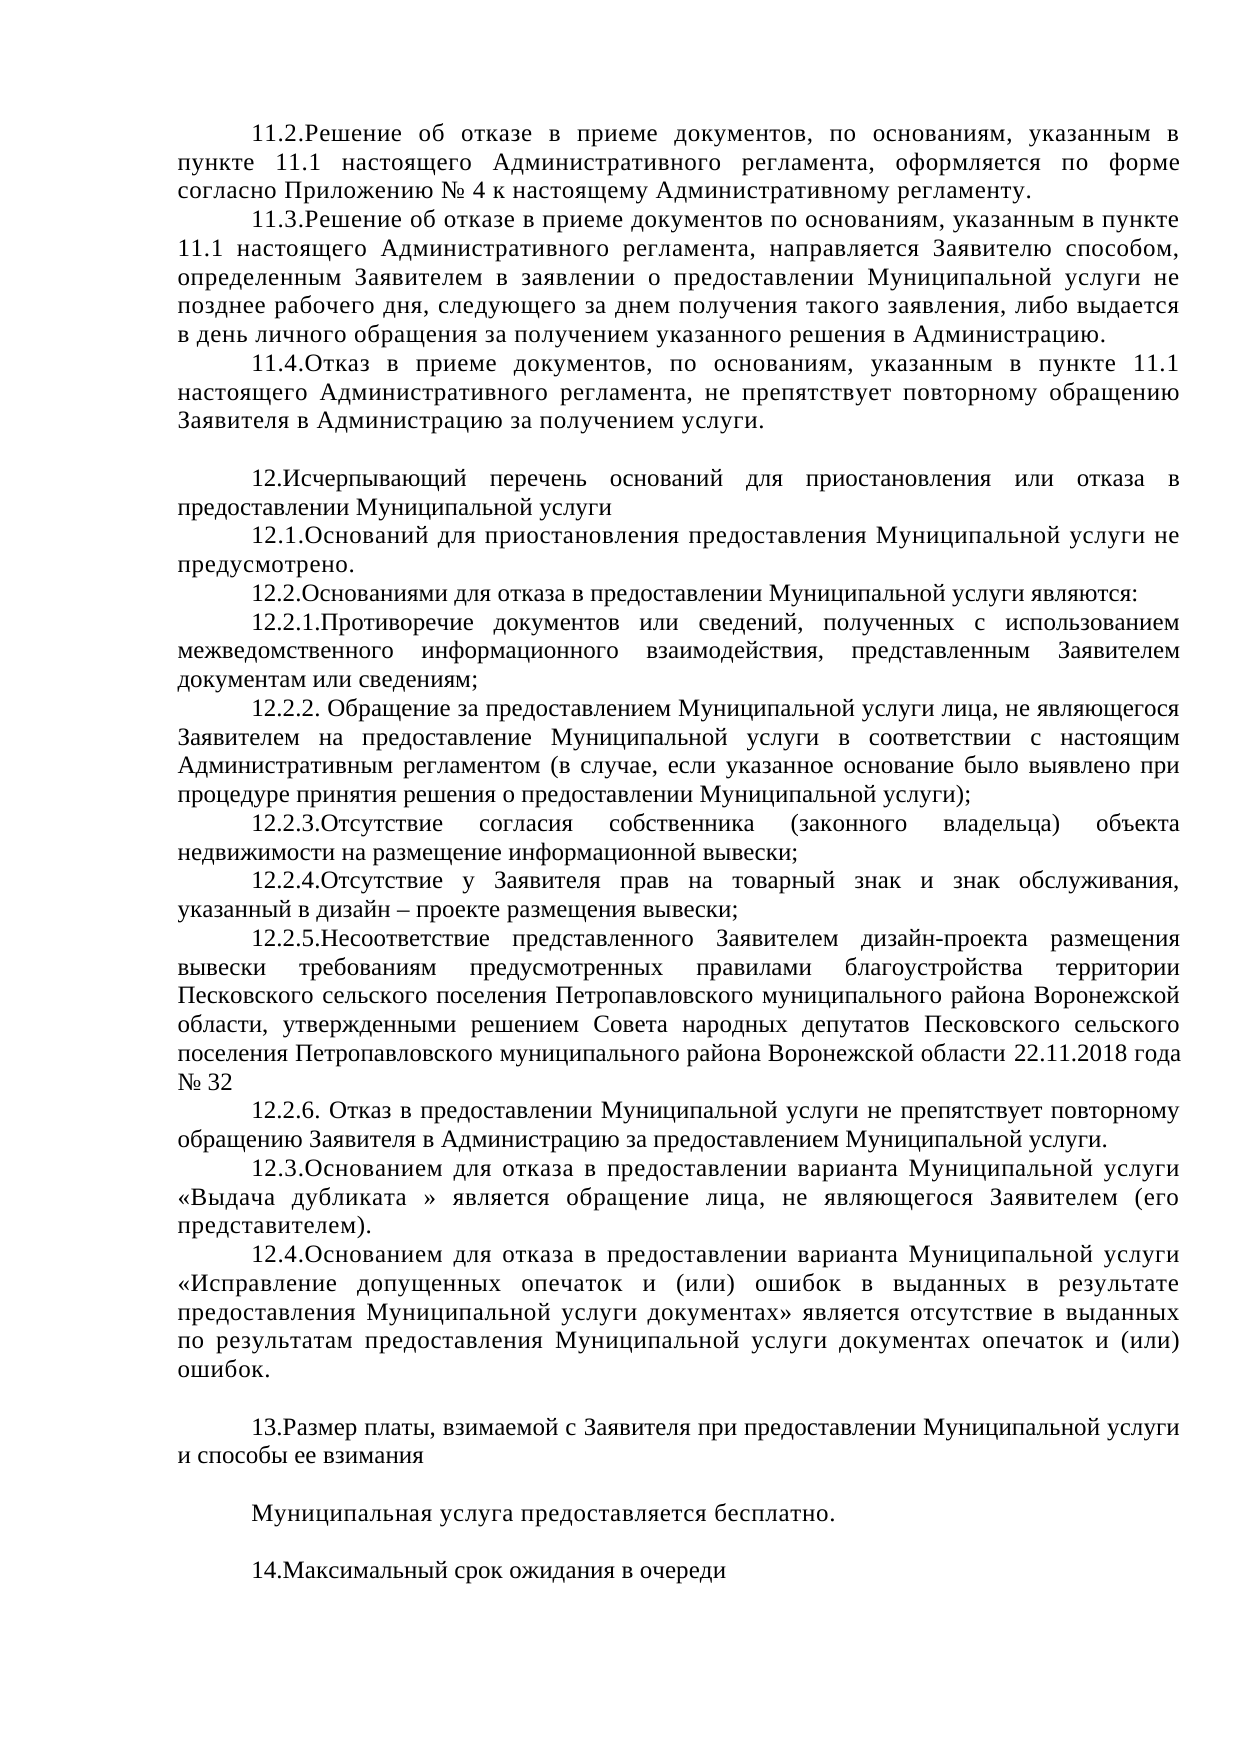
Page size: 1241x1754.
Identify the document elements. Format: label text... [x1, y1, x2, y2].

text 12.2.Основаниями для отказа в предоставлении Муниципальной услуги являются: [177, 578, 1181, 607]
text 12.2.6. Отказ в предоставлении Муниципальной услуги не препятствует повторному обращению Заявителя в Администрацию за предоставлением Муниципальной услуги. [177, 1096, 1181, 1153]
text 11.3.Решение об отказе в приеме документов по основаниям, указанным в пункте 11.1 настоящего Административного регламента, направляется Заявителю способом, определенным Заявителем в заявлении о предоставлении Муниципальной услуги не позднее рабочего дня, следующего за днем получения такого заявления, либо выдается в день личного обращения за получением указанного решения в Администрацию. [177, 204, 1181, 348]
text 11.4.Отказ в приеме документов, по основаниям, указанным в пункте 11.1 настоящего Административного регламента, не препятствует повторному обращению Заявителя в Администрацию за получением услуги. [177, 348, 1181, 434]
text 11.2.Решение об отказе в приеме документов, по основаниям, указанным в пункте 11.1 настоящего Административного регламента, оформляется по форме согласно Приложению № 4 к настоящему Административному регламенту. [177, 118, 1181, 204]
text 12.Исчерпывающий перечень оснований для приостановления или отказа в предоставлении Муниципальной услуги [177, 463, 1181, 521]
text Муниципальная услуга предоставляется бесплатно. [177, 1498, 1181, 1527]
text 12.2.4.Отсутствие у Заявителя прав на товарный знак и знак обслуживания, указанный в дизайн – проекте размещения вывески; [177, 866, 1181, 923]
text 12.3.Основанием для отказа в предоставлении варианта Муниципальной услуги «Выдача дубликата » является обращение лица, не являющегося Заявителем (его представителем). [177, 1153, 1181, 1239]
text 12.2.5.Несоответствие представленного Заявителем дизайн-проекта размещения вывески требованиям предусмотренных правилами благоустройства территории Песковского сельского поселения Петропавловского муниципального района Воронежской области, утвержденными решением Совета народных депутатов Песковского сельского поселения Петропавловского муниципального района Воронежской области 22.11.2018 года № 32 [177, 923, 1181, 1096]
text 12.2.2. Обращение за предоставлением Муниципальной услуги лица, не являющегося Заявителем на предоставление Муниципальной услуги в соответствии с настоящим Административным регламентом (в случае, если указанное основание было выявлено при процедуре принятия решения о предоставлении Муниципальной услуги); [177, 693, 1181, 808]
text 12.1.Оснований для приостановления предоставления Муниципальной услуги не предусмотрено. [177, 521, 1181, 578]
text 14.Максимальный срок ожидания в очереди [177, 1556, 1181, 1584]
text 13.Размер платы, взимаемой с Заявителя при предоставлении Муниципальной услуги и способы ее взимания [177, 1412, 1181, 1469]
text 12.2.1.Противоречие документов или сведений, полученных с использованием межведомственного информационного взаимодействия, представленным Заявителем документам или сведениям; [177, 607, 1181, 693]
text 12.4.Основанием для отказа в предоставлении варианта Муниципальной услуги «Исправление допущенных опечаток и (или) ошибок в выданных в результате предоставления Муниципальной услуги документах» является отсутствие в выданных по результатам предоставления Муниципальной услуги документах опечаток и (или) ошибок. [177, 1239, 1181, 1383]
text 12.2.3.Отсутствие согласия собственника (законного владельца) объекта недвижимости на размещение информационной вывески; [177, 808, 1181, 866]
